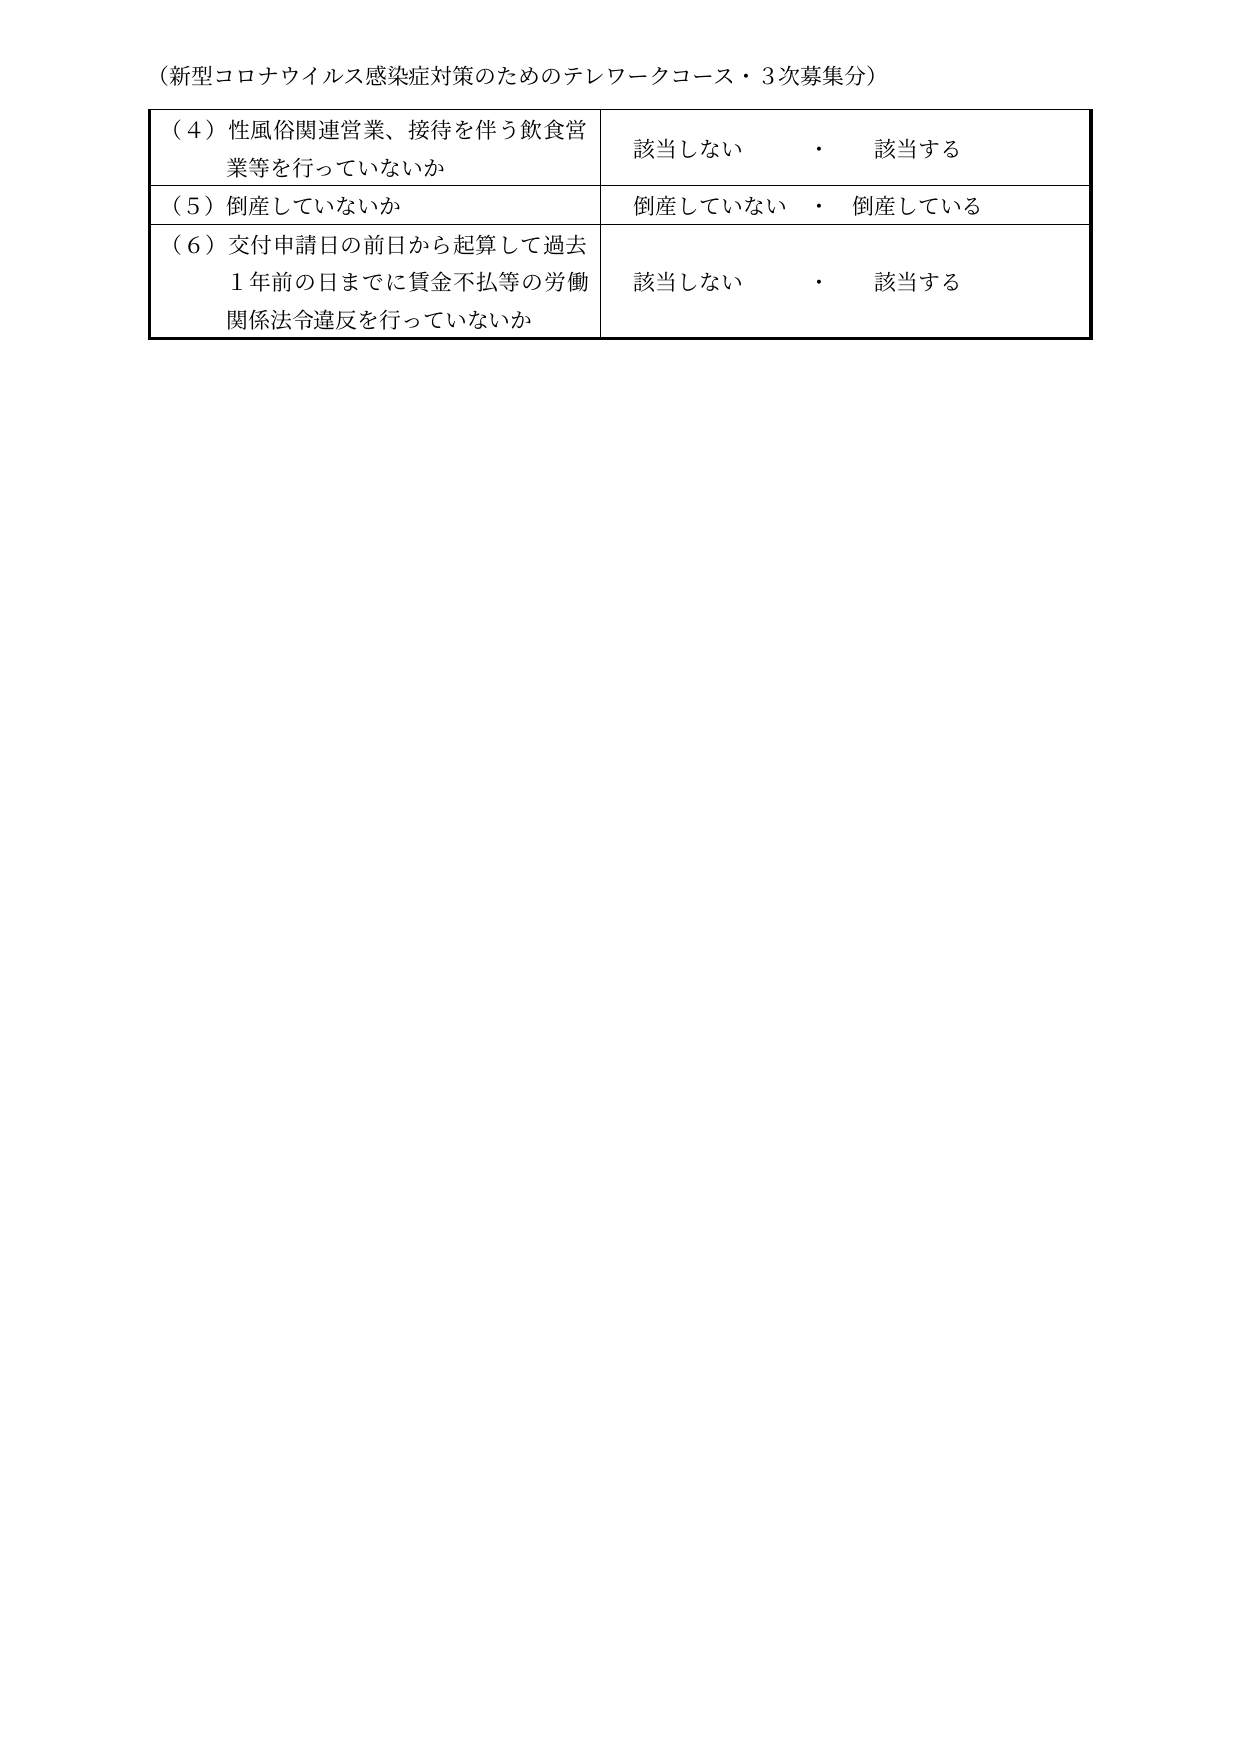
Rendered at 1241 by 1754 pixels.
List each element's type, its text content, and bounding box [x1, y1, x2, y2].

table_cell （４）性風俗関連営業、接待を伴う飲食営業等を行っていないか [151, 110, 600, 185]
table_cell 該当しない ・ 該当する [601, 225, 1089, 337]
table_cell （６）交付申請日の前日から起算して過去１年前の日までに賃金不払等の労働関係法令違反を行っていないか [151, 225, 600, 337]
table_cell 該当しない ・ 該当する [601, 110, 1089, 185]
table_cell （５）倒産していないか [151, 186, 600, 224]
table_cell 倒産していない ・ 倒産している [601, 186, 1089, 224]
